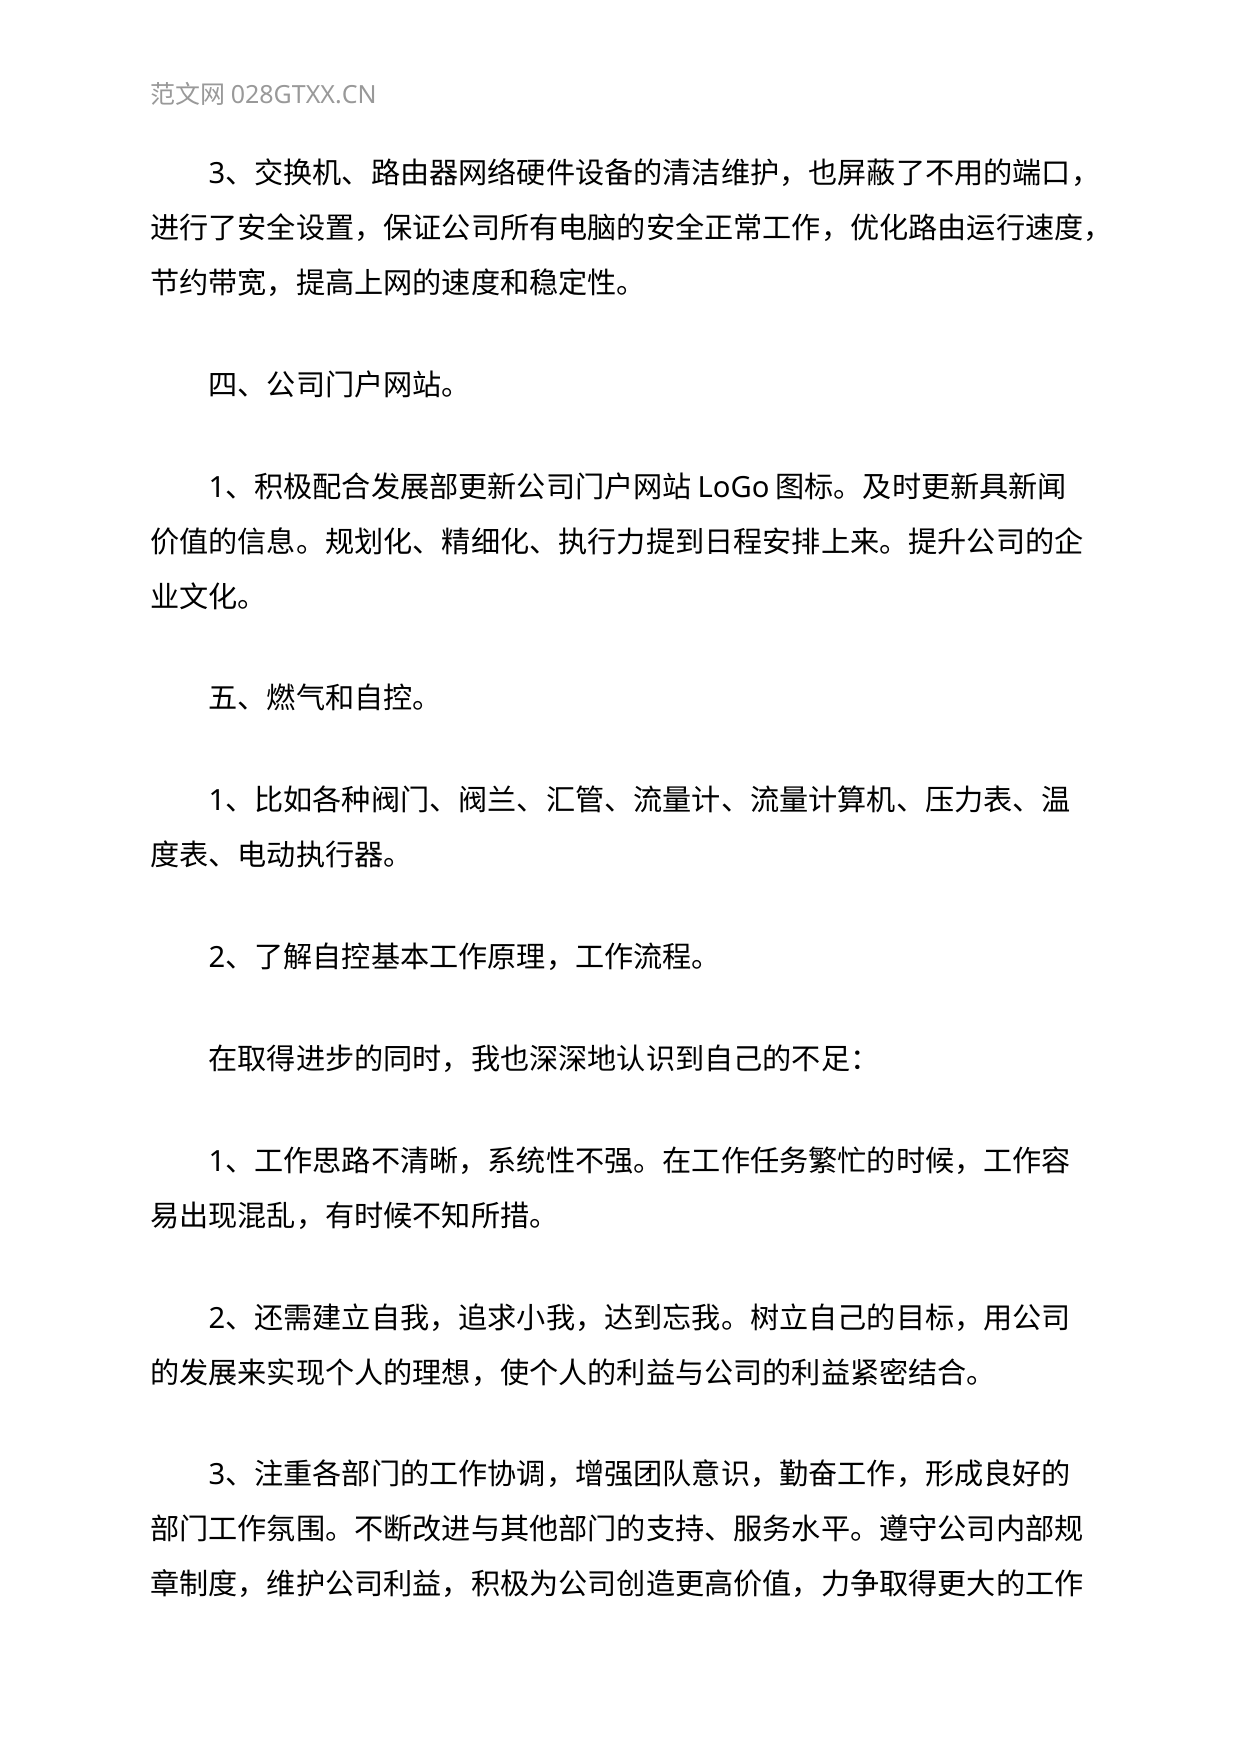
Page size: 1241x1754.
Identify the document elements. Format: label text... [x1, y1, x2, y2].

text 五、燃气和自控。 [150, 675, 1090, 717]
text 四、公司门户网站。 [150, 362, 1090, 404]
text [150, 1451, 1090, 1603]
text 2、还需建立自我，追求小我，达到忘我。树立自己的目标，用公司的发展来实现个人的理想，使个人的利益与公司的利益紧密结合。 [150, 1294, 1090, 1391]
text 1、比如各种阀门、阀兰、汇管、流量计、流量计算机、压力表、温度表、电动执行器。 [150, 777, 1090, 874]
text 1、工作思路不清晰，系统性不强。在工作任务繁忙的时候，工作容易出现混乱，有时候不知所措。 [150, 1137, 1090, 1235]
text 2、了解自控基本工作原理，工作流程。 [150, 934, 1090, 976]
text 3、交换机、路由器网络硬件设备的清洁维护，也屏蔽了不用的端口，进行了安全设置，保证公司所有电脑的安全正常工作，优化路由运行速度，节约带宽，提高上网的速度和稳定性。 [150, 150, 1090, 302]
text 在取得进步的同时，我也深深地认识到自己的不足： [150, 1036, 1090, 1078]
text 1、积极配合发展部更新公司门户网站LoGo图标。及时更新具新闻价值的信息。规划化、精细化、执行力提到日程安排上来。提升公司的企业文化。 [150, 463, 1090, 616]
